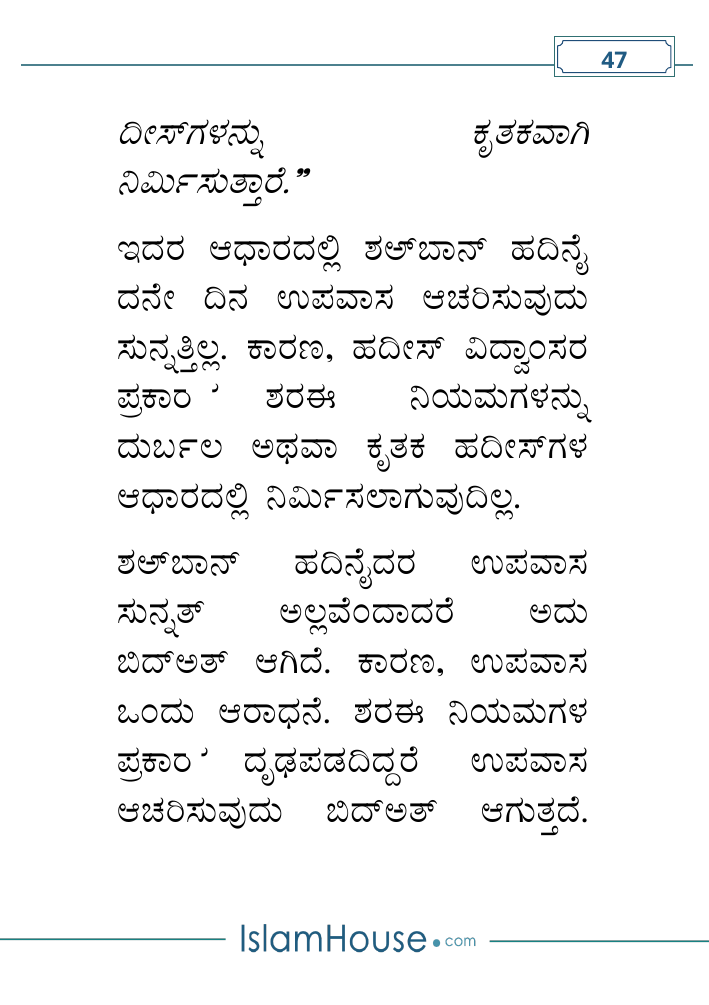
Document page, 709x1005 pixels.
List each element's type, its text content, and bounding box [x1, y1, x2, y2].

text EzÀgÀ DzsÁgÀzÀ°è ±ÀCï¨Á£ï ºÀ¢£ÉÊ zÀ£ÉÃ ¢£À G¥ÀªÁ¸À DZÀj¸ÀÄªÀÅzÀÄ ¸ÀÄ£ÀßwÛ®è. PÁgÀt, ºÀ¢Ã¸ï «zÁéA¸ÀgÀ ¥ÀæPÁgÀ ±ÀgÀF ¤AiÀÄªÀÄUÀ¼À£ÀÄß zÀÄ§ð® CxÀªÁ PÀÈvÀPÀ ºÀ¢Ã¸ïUÀ¼À DzsÁgÀzÀ°è ¤«Äð¸À¯ÁUÀÄªÀÅ¢®è. [118, 234, 591, 528]
picture [0, 918, 226, 956]
picture [233, 919, 709, 959]
